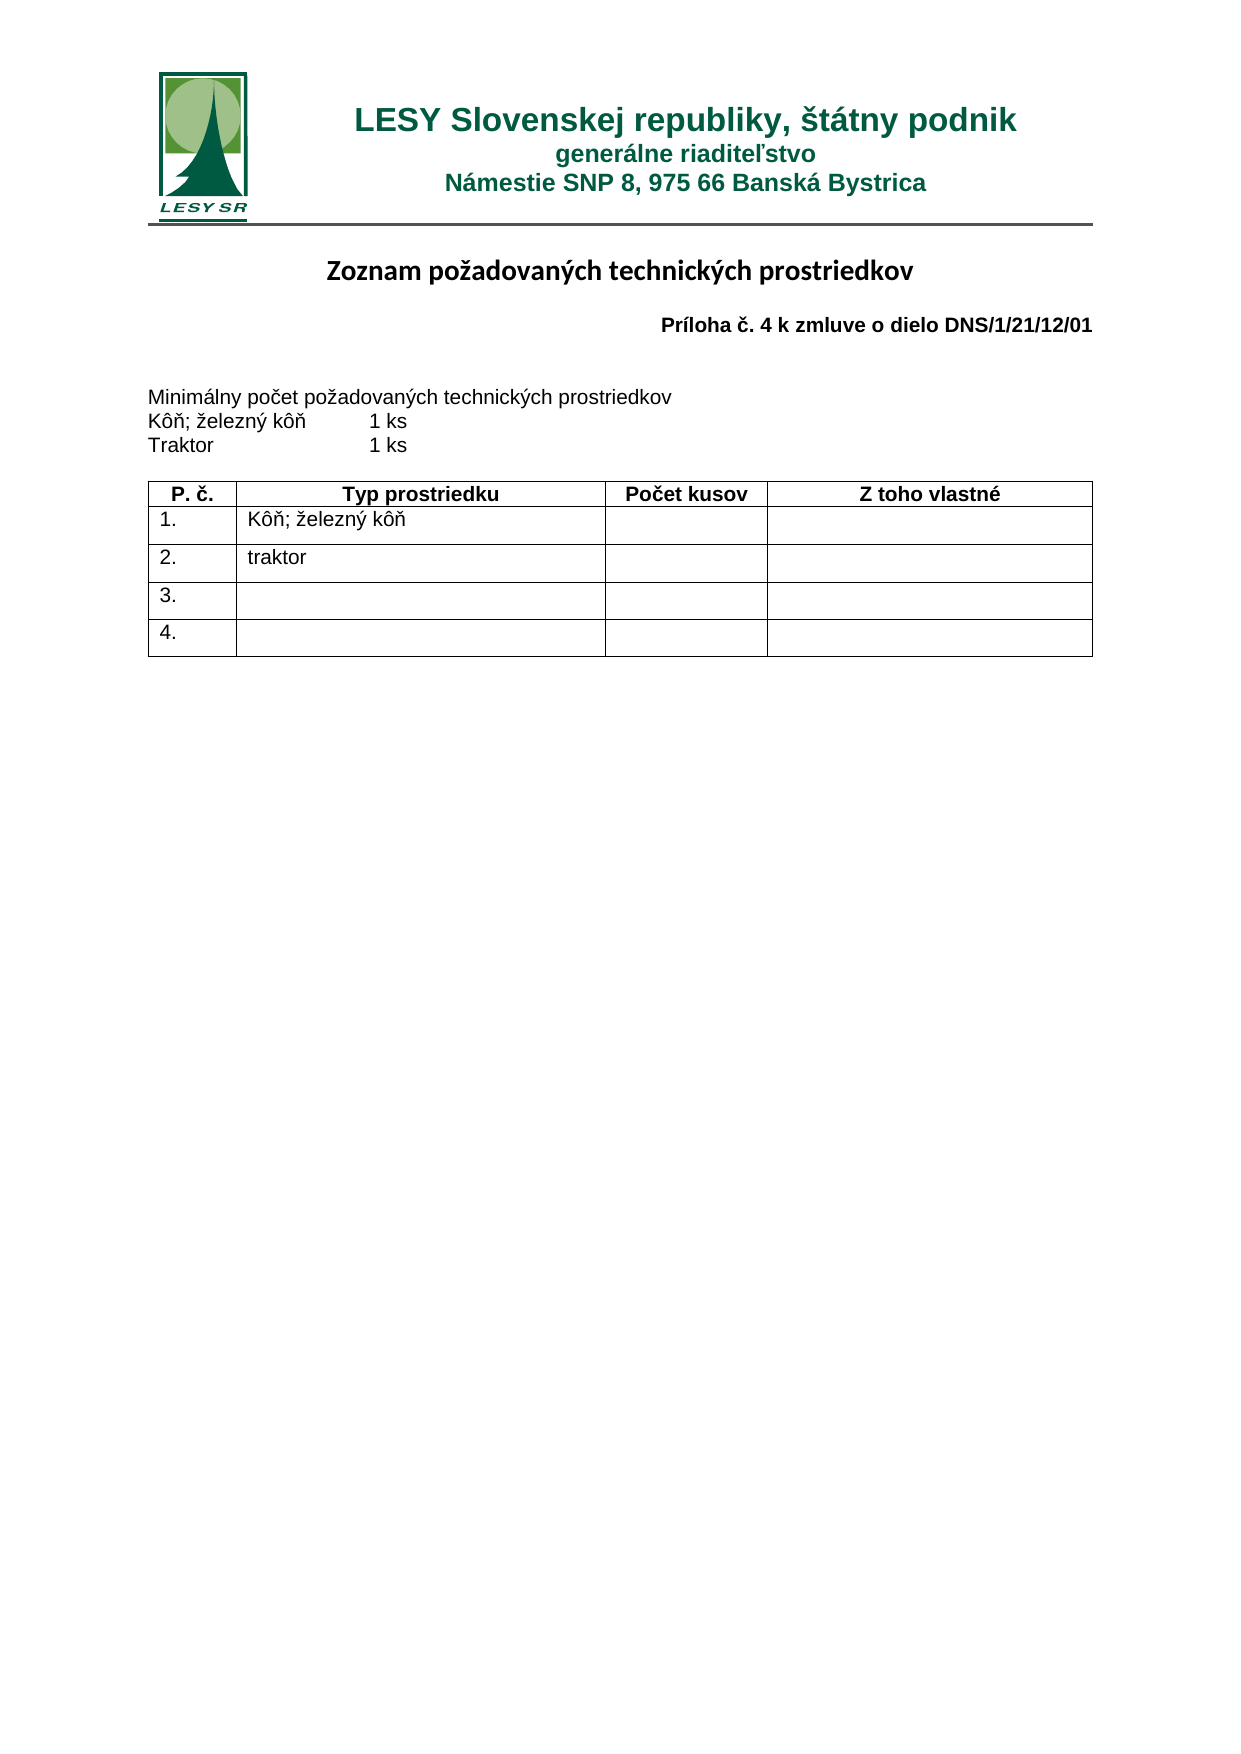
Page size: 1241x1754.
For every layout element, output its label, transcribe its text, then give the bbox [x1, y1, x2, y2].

table_cell [149, 620, 236, 656]
text Kôň; železný kôň 1 ks [148, 409, 1093, 433]
table_cell [606, 620, 767, 656]
table_header Počet kusov [606, 482, 767, 506]
table_cell [149, 507, 236, 544]
table_cell [149, 545, 236, 582]
table_cell [768, 507, 1092, 544]
table_header Z toho vlastné [768, 482, 1092, 506]
text Príloha č. 4 k zmluve o dielo DNS/1/21/12/01 [148, 313, 1093, 337]
table_cell [237, 620, 605, 656]
text Traktor 1 ks [148, 433, 1093, 457]
table_cell [149, 583, 236, 619]
table_cell [606, 507, 767, 544]
table_header P. č. [149, 482, 236, 506]
table_cell [768, 620, 1092, 656]
table_cell [768, 583, 1092, 619]
table_cell traktor [237, 545, 605, 582]
table_cell [606, 583, 767, 619]
table_cell [237, 583, 605, 619]
text Minimálny počet požadovaných technických prostriedkov [148, 385, 1093, 409]
table_cell [606, 545, 767, 582]
table_cell Kôň; železný kôň [237, 507, 605, 544]
table_header Typ prostriedku [237, 482, 605, 506]
table_cell [768, 545, 1092, 582]
